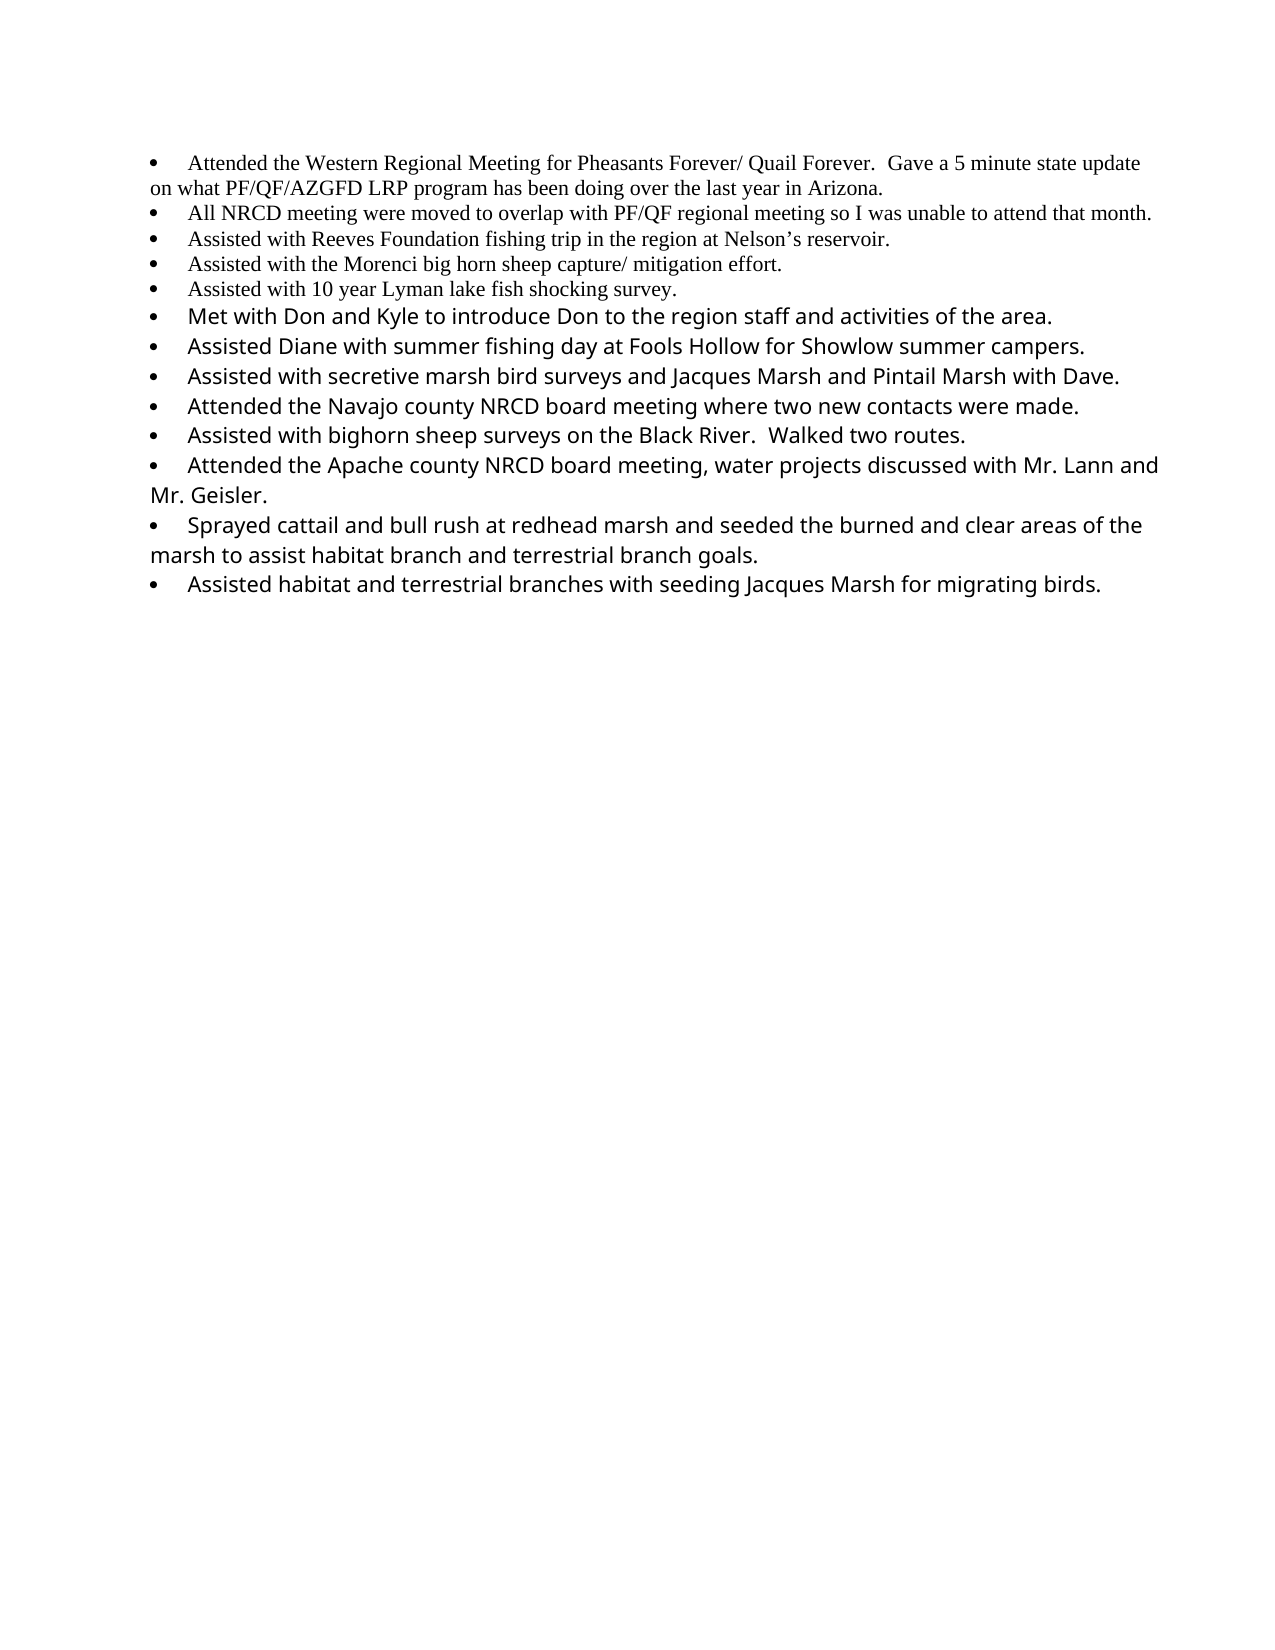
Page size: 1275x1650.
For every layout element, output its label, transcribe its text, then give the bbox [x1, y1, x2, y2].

list Assisted with 10 year Lyman lake fish shocking survey. [150, 276, 1162, 301]
list Attended the Navajo county NRCD board meeting where two new contacts were made. [150, 391, 1162, 420]
list Sprayed cattail and bull rush at redhead marsh and seeded the burned and clear areas of the marsh to assist habitat branch and terrestrial branch goals. [150, 510, 1162, 569]
list Assisted with Reeves Foundation fishing trip in the region at Nelson’s reservoir. [150, 226, 1162, 251]
list All NRCD meeting were moved to overlap with PF/QF regional meeting so I was unable to attend that month. [150, 200, 1162, 226]
list Assisted habitat and terrestrial branches with seeding Jacques Marsh for migrating birds. [150, 569, 1162, 599]
list Assisted with the Morenci big horn sheep capture/ mitigation effort. [150, 251, 1162, 276]
list Attended the Western Regional Meeting for Pheasants Forever/ Quail Forever. Gave a 5 minute state update on what PF/QF/AZGFD LRP program has been doing over the last year in Arizona. [150, 150, 1162, 200]
list Met with Don and Kyle to introduce Don to the region staff and activities of the area. [150, 301, 1162, 331]
list Assisted with bighorn sheep surveys on the Black River. Walked two routes. [150, 420, 1162, 450]
list Assisted with secretive marsh bird surveys and Jacques Marsh and Pintail Marsh with Dave. [150, 361, 1162, 391]
list Attended the Apache county NRCD board meeting, water projects discussed with Mr. Lann and Mr. Geisler. [150, 450, 1162, 510]
list Assisted Diane with summer fishing day at Fools Hollow for Showlow summer campers. [150, 331, 1162, 361]
